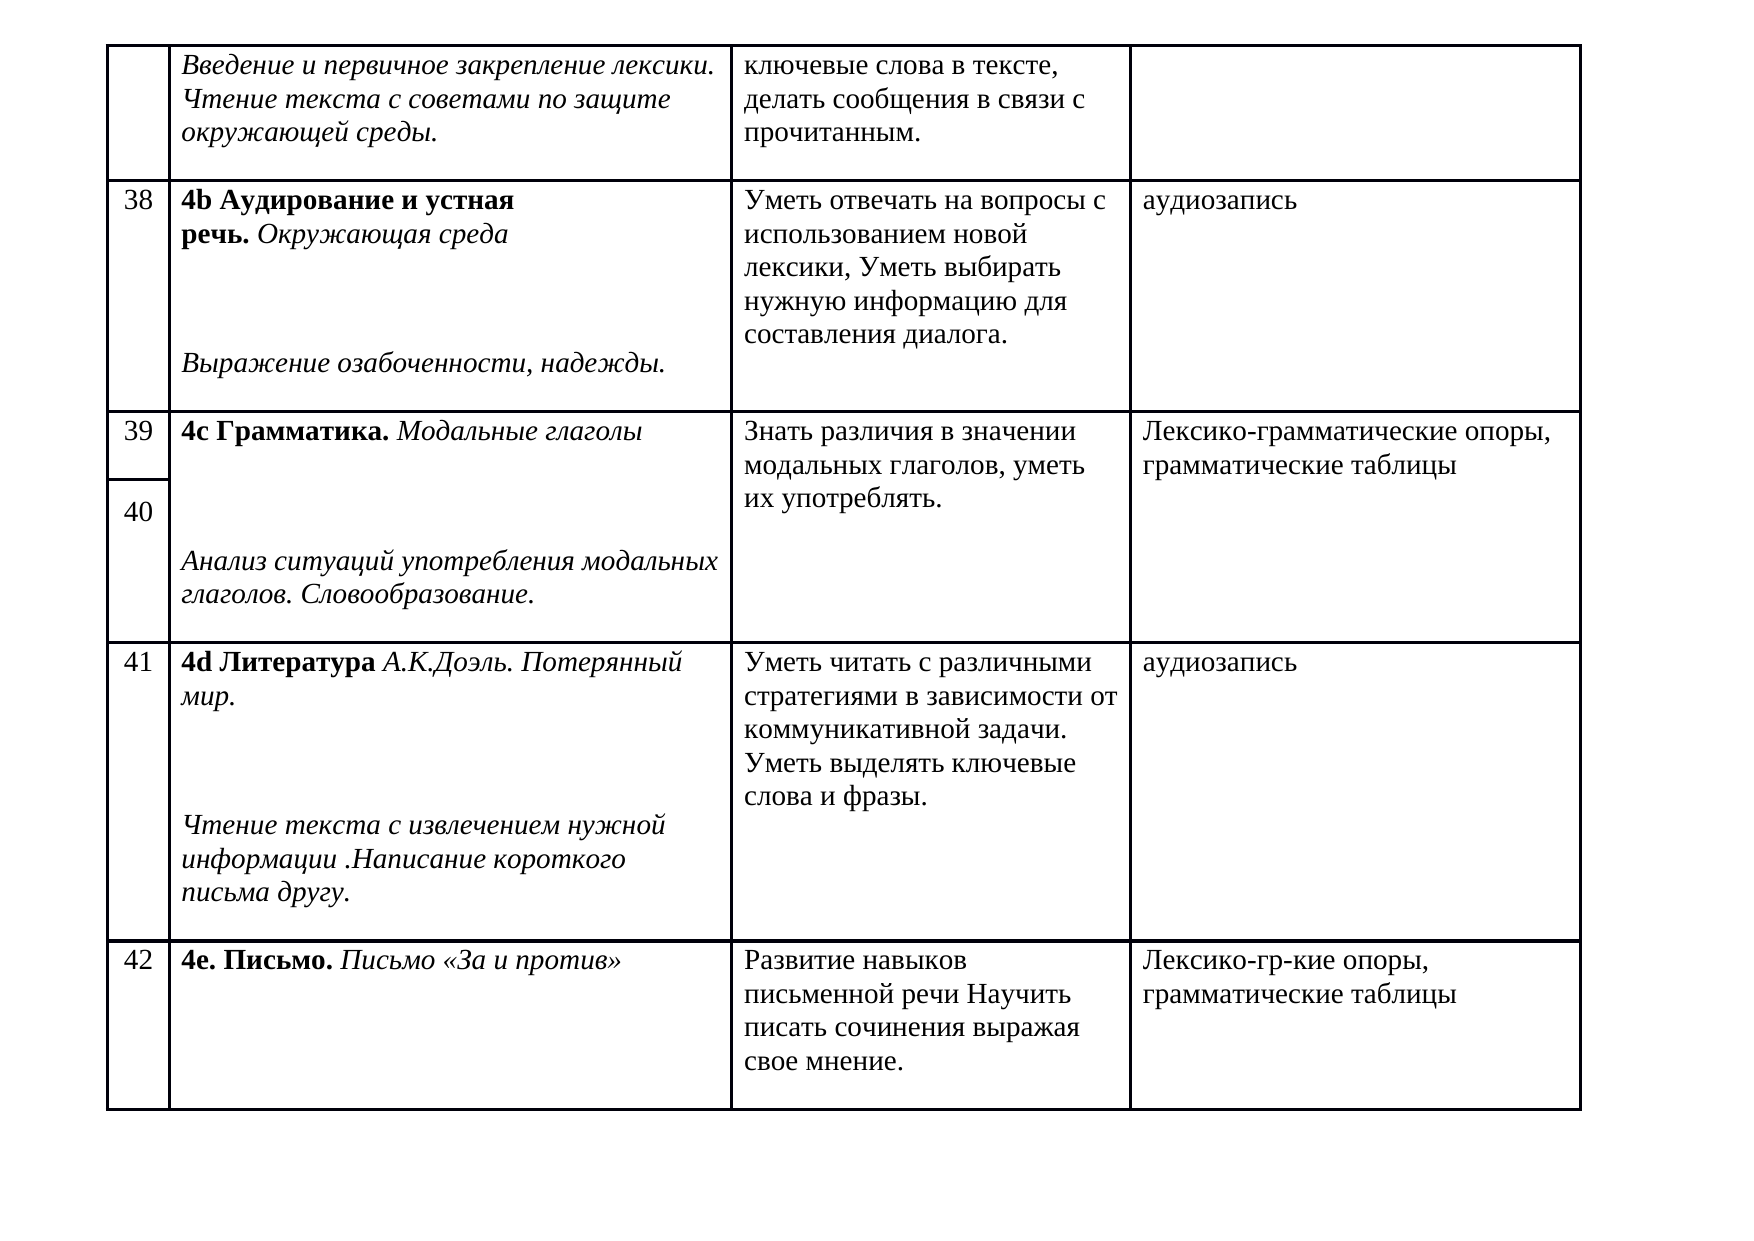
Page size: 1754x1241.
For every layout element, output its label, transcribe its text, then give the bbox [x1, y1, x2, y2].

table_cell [733, 47, 1129, 179]
table_cell аудиозапись [1132, 182, 1579, 410]
table_cell Уметь читать с различными стратегиями в зависимости от коммуникативной задачи. Уметь выделять ключевые слова и фразы. [733, 644, 1129, 939]
table_cell 37 [109, 47, 168, 179]
table_cell 4d Литература А.К.Доэль. Потерянный мир. Чтение текста с извлечением нужной информации .Написание короткого письма другу. [171, 644, 730, 939]
table_cell 40 [109, 481, 168, 641]
table_cell 4c Грамматика. Модальные глаголы Анализ ситуаций употребления модальных глаголов. Словообразование. [171, 413, 730, 641]
table_cell 42 [109, 943, 168, 1108]
table_cell Знать различия в значении модальных глаголов, уметь их употреблять. [733, 413, 1129, 641]
table_cell 41 [109, 644, 168, 939]
table_cell 38 [109, 182, 168, 410]
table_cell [1132, 943, 1579, 1108]
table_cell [733, 943, 1129, 1108]
table_cell 4b Аудирование и устная речь. Окружающая среда Выражение озабоченности, надежды. [171, 182, 730, 410]
table_cell аудиозапись [1132, 644, 1579, 939]
table_cell 39 [109, 413, 168, 478]
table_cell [1132, 47, 1579, 179]
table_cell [171, 47, 730, 179]
table_cell Лексико-грамматические опоры, грамматические таблицы [1132, 413, 1579, 641]
table_cell Уметь отвечать на вопросы с использованием новой лексики, Уметь выбирать нужную информацию для составления диалога. [733, 182, 1129, 410]
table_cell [171, 943, 730, 1108]
